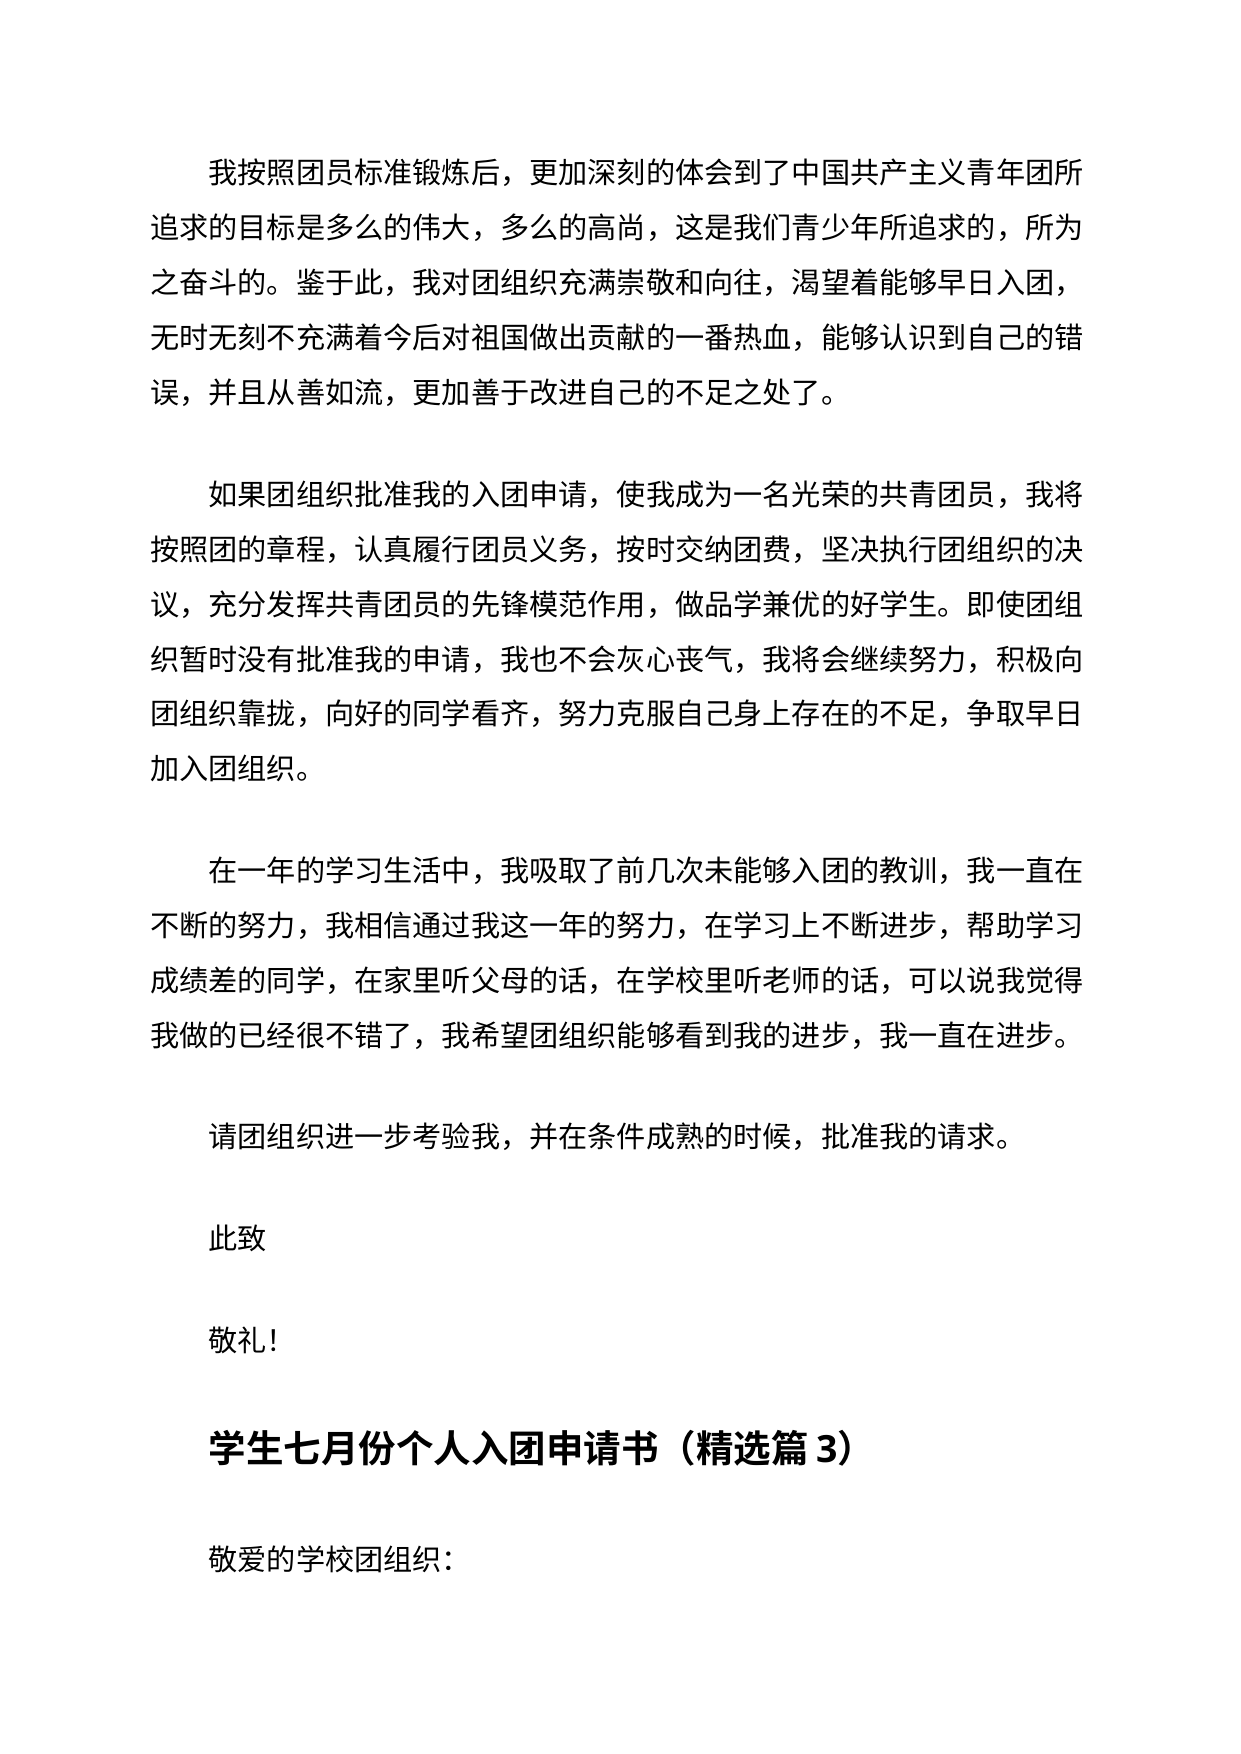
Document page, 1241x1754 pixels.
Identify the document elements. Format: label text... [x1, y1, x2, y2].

text 在一年的学习生活中，我吸取了前几次未能够入团的教训，我一直在不断的努力，我相信通过我这一年的努力，在学习上不断进步，帮助学习成绩差的同学，在家里听父母的话，在学校里听老师的话，可以说我觉得我做的已经很不错了，我希望团组织能够看到我的进步，我一直在进步。 [150, 848, 1090, 1054]
text 如果团组织批准我的入团申请，使我成为一名光荣的共青团员，我将按照团的章程，认真履行团员义务，按时交纳团费，坚决执行团组织的决议，充分发挥共青团员的先锋模范作用，做品学兼优的好学生。即使团组织暂时没有批准我的申请，我也不会灰心丧气，我将会继续努力，积极向团组织靠拢，向好的同学看齐，努力克服自己身上存在的不足，争取早日加入团组织。 [150, 471, 1090, 788]
text 请团组织进一步考验我，并在条件成熟的时候，批准我的请求。 [150, 1114, 1090, 1156]
text 此致 [150, 1216, 1090, 1258]
text 学生七月份个人入团申请书（精选篇3） [150, 1419, 1090, 1474]
text 敬礼！ [150, 1318, 1090, 1360]
text 敬爱的学校团组织： [150, 1537, 1090, 1579]
text 我按照团员标准锻炼后，更加深刻的体会到了中国共产主义青年团所追求的目标是多么的伟大，多么的高尚，这是我们青少年所追求的，所为之奋斗的。鉴于此，我对团组织充满崇敬和向往，渴望着能够早日入团，无时无刻不充满着今后对祖国做出贡献的一番热血，能够认识到自己的错误，并且从善如流，更加善于改进自己的不足之处了。 [150, 150, 1090, 412]
